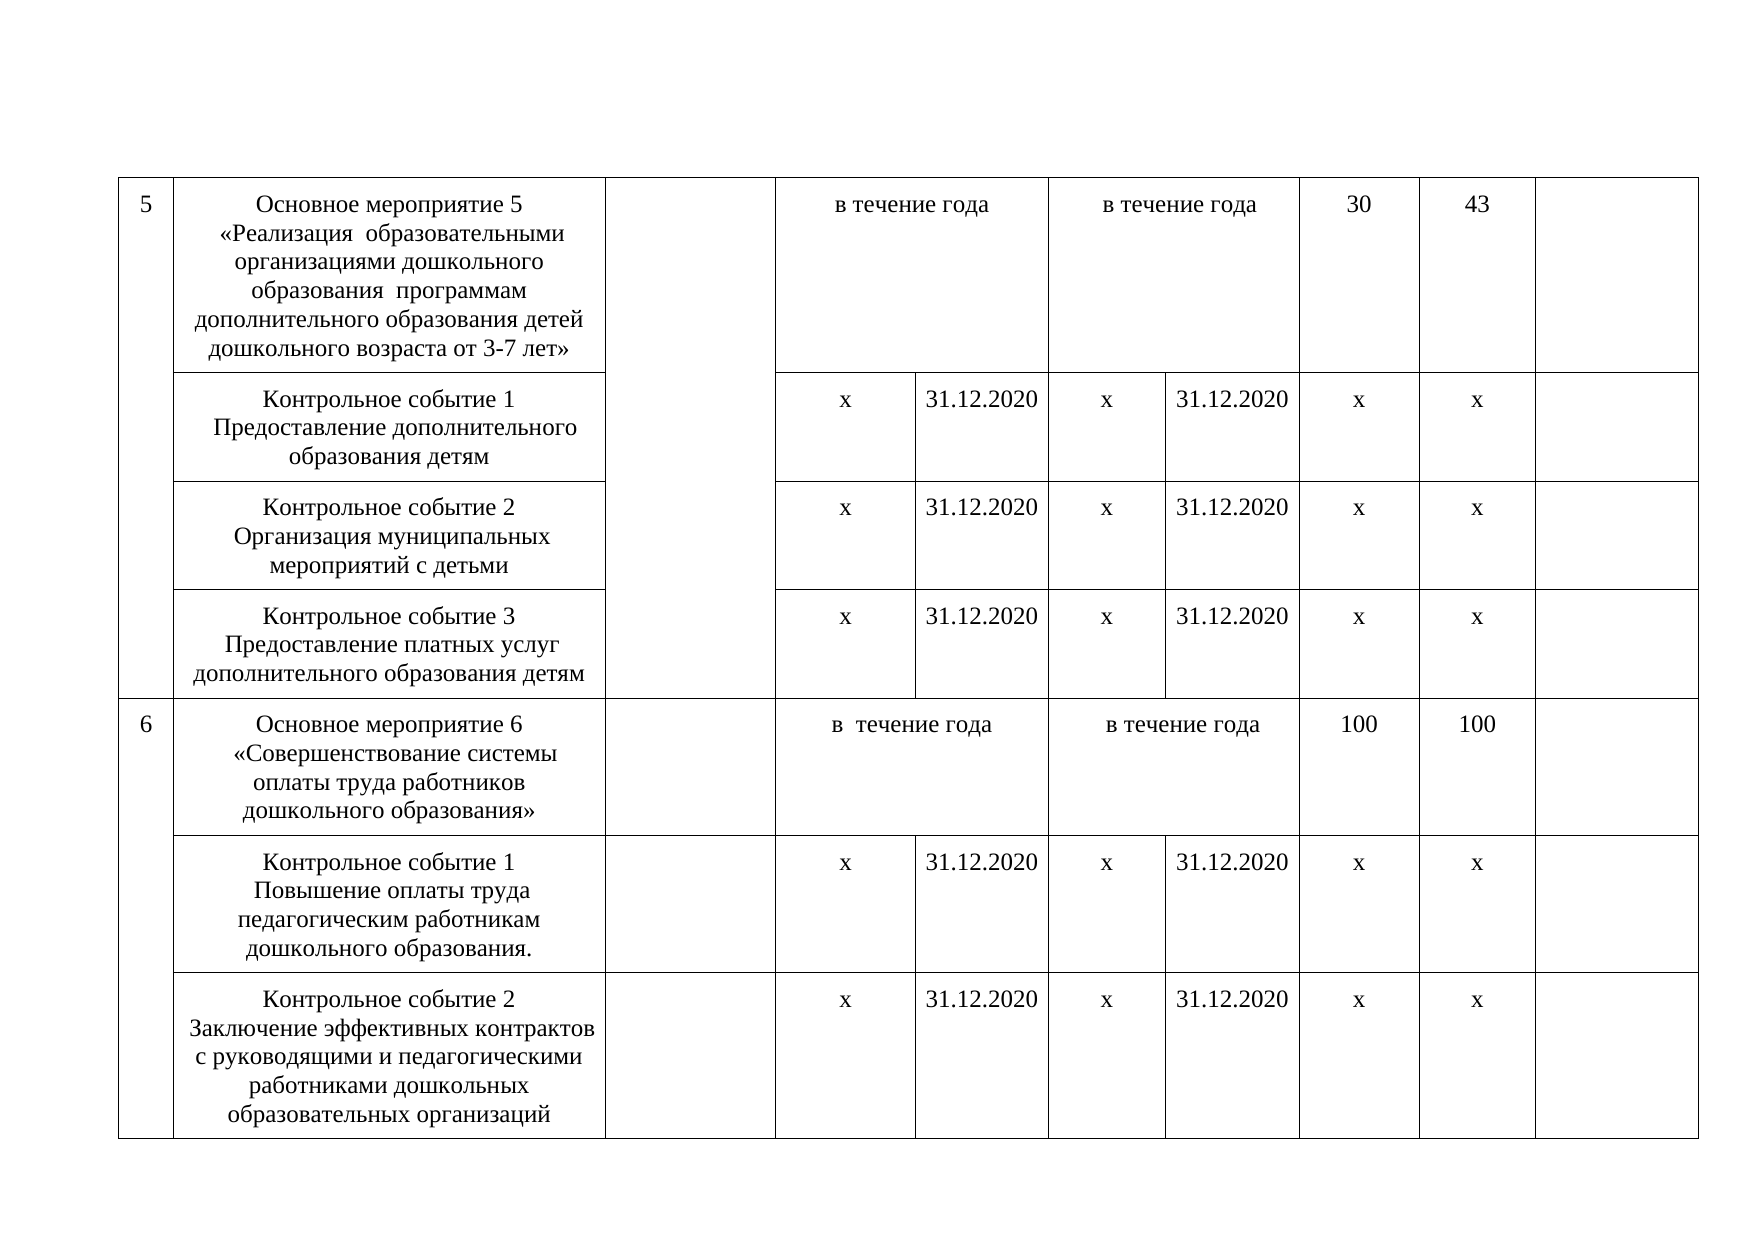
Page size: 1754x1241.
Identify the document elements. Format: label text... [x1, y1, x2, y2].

table_cell x [776, 973, 915, 1138]
table_cell в течение года [1049, 178, 1299, 372]
table_cell 43 [1420, 178, 1535, 372]
table_cell Контрольное событие 1 Предоставление дополнительного образования детям [174, 373, 605, 481]
table_cell 31.12.2020 [1166, 973, 1299, 1138]
table_cell x [1049, 973, 1165, 1138]
table_cell x [1420, 836, 1535, 972]
table_cell в течение года [776, 178, 1048, 372]
table_cell x [1300, 590, 1419, 698]
table_cell 31.12.2020 [916, 590, 1048, 698]
table_cell x [1420, 973, 1535, 1138]
table_cell [1536, 482, 1698, 589]
table_cell Контрольное событие 3 Предоставление платных услуг дополнительного образования детям [174, 590, 605, 698]
table_cell 100 [1300, 699, 1419, 835]
table_cell [1536, 836, 1698, 972]
table_cell x [776, 482, 915, 589]
table_cell x [776, 590, 915, 698]
table_cell x [1300, 373, 1419, 481]
table_cell Основное мероприятие 6 «Совершенствование системы оплаты труда работников дошкольного образования» [174, 699, 605, 835]
table_cell x [1049, 590, 1165, 698]
table_cell в течение года [1049, 699, 1299, 835]
table_cell 100 [1420, 699, 1535, 835]
table_cell x [1049, 482, 1165, 589]
table_cell [1536, 699, 1698, 835]
table_cell Контрольное событие 1 Повышение оплаты труда педагогическим работникам дошкольного образования. [174, 836, 605, 972]
table_cell 31.12.2020 [1166, 590, 1299, 698]
table_cell [606, 836, 775, 972]
table_cell [606, 699, 775, 835]
table_cell x [1300, 482, 1419, 589]
table_cell x [776, 373, 915, 481]
table_cell [1536, 590, 1698, 698]
table_cell в течение года [776, 699, 1048, 835]
table_cell 31.12.2020 [916, 373, 1048, 481]
table_cell [1536, 178, 1698, 372]
table_cell x [1049, 836, 1165, 972]
table_cell x [776, 836, 915, 972]
table_cell x [1420, 482, 1535, 589]
table_cell x [1420, 373, 1535, 481]
table_cell 5 [119, 178, 173, 698]
table_cell 31.12.2020 [1166, 373, 1299, 481]
table_cell Контрольное событие 2 Организация муниципальных мероприятий с детьми [174, 482, 605, 589]
table_cell 31.12.2020 [916, 482, 1048, 589]
table_cell 30 [1300, 178, 1419, 372]
table_cell [1536, 373, 1698, 481]
table_cell x [1300, 973, 1419, 1138]
table_cell Основное мероприятие 5 «Реализация образовательными организациями дошкольного образования программам дополнительного образования детей дошкольного возраста от 3-7 лет» [174, 178, 605, 372]
table_cell x [1420, 590, 1535, 698]
table_cell x [1049, 373, 1165, 481]
table_cell [1536, 973, 1698, 1138]
table_cell 31.12.2020 [1166, 836, 1299, 972]
table_cell x [1300, 836, 1419, 972]
table_cell Контрольное событие 2 Заключение эффективных контрактов с руководящими и педагогическими работниками дошкольных образовательных организаций [174, 973, 605, 1138]
table_cell 6 [119, 699, 173, 1138]
table_cell 31.12.2020 [1166, 482, 1299, 589]
table_cell 31.12.2020 [916, 973, 1048, 1138]
table_cell [606, 973, 775, 1138]
table_cell 31.12.2020 [916, 836, 1048, 972]
